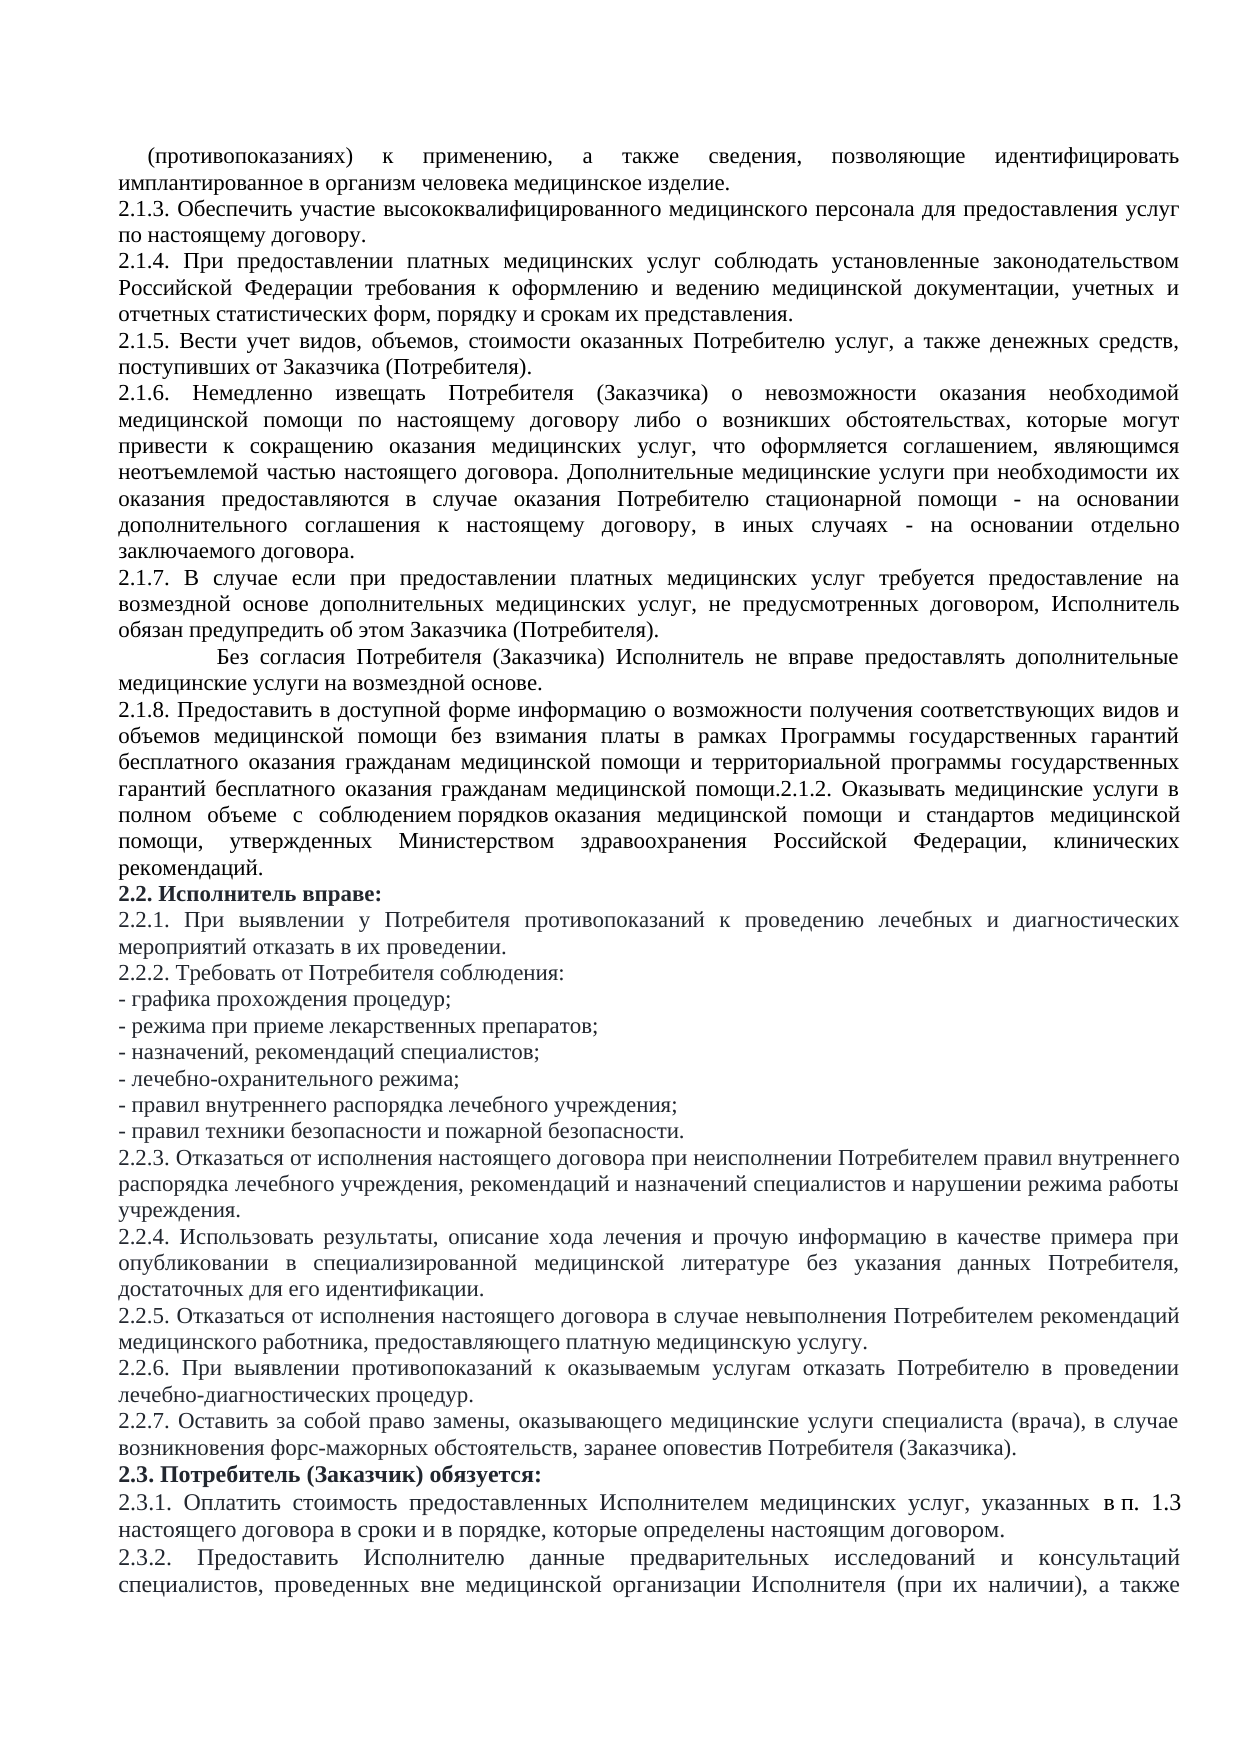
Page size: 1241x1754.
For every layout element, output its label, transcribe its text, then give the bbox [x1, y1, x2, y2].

text 2.2. Исполнитель вправе: [118, 880, 1181, 906]
text 2.1.5. Вести учет видов, объемов, стоимости оказанных Потребителю услуг, а также денежных средств, поступивших от Заказчика (Потребителя). [118, 327, 1181, 379]
text 2.3. Потребитель (Заказчик) обязуется: [118, 1460, 1181, 1487]
text 2.2.3. Отказаться от исполнения настоящего договора при неисполнении Потребителем правил внутреннего распорядка лечебного учреждения, рекомендаций и назначений специалистов и нарушении режима работы учреждения. [118, 1144, 1181, 1223]
text - лечебно-охранительного режима; [118, 1064, 1181, 1091]
text 2.2.6. При выявлении противопоказаний к оказываемым услугам отказать Потребителю в проведении лечебно-диагностических процедур. [118, 1354, 1181, 1407]
text 2.3.1. Оплатить стоимость предоставленных Исполнителем медицинских услуг, указанных в п. 1.3 настоящего договора в сроки и в порядке, которые определены настоящим договором. [118, 1487, 1181, 1543]
text 2.2.5. Отказаться от исполнения настоящего договора в случае невыполнения Потребителем рекомендаций медицинского работника, предоставляющего платную медицинскую услугу. [118, 1302, 1181, 1354]
text - режима при приеме лекарственных препаратов; [118, 1012, 1181, 1038]
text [118, 1543, 1181, 1598]
text 2.2.2. Требовать от Потребителя соблюдения: [118, 959, 1181, 986]
text 2.2.1. При выявлении у Потребителя противопоказаний к проведению лечебных и диагностических мероприятий отказать в их проведении. [118, 906, 1181, 959]
text - графика прохождения процедур; [118, 986, 1181, 1012]
text 2.2.4. Использовать результаты, описание хода лечения и прочую информацию в качестве примера при опубликовании в специализированной медицинской литературе без указания данных Потребителя, достаточных для его идентификации. [118, 1223, 1181, 1302]
text - назначений, рекомендаций специалистов; [118, 1038, 1181, 1064]
text (противопоказаниях) к применению, а также сведения, позволяющие идентифицировать имплантированное в организм человека медицинское изделие. [118, 142, 1181, 195]
text Без согласия Потребителя (Заказчика) Исполнитель не вправе предоставлять дополнительные медицинские услуги на возмездной основе. [118, 643, 1181, 696]
text 2.1.8. Предоставить в доступной форме информацию о возможности получения соответствующих видов и объемов медицинской помощи без взимания платы в рамках Программы государственных гарантий бесплатного оказания гражданам медицинской помощи и территориальной программы государственных гарантий бесплатного оказания гражданам медицинской помощи.2.1.2. Оказывать медицинские услуги в полном объеме с соблюдением порядков оказания медицинской помощи и стандартов медицинской помощи, утвержденных Министерством здравоохранения Российской Федерации, клинических рекомендаций. [118, 696, 1181, 880]
text 2.1.6. Немедленно извещать Потребителя (Заказчика) о невозможности оказания необходимой медицинской помощи по настоящему договору либо о возникших обстоятельствах, которые могут привести к сокращению оказания медицинских услуг, что оформляется соглашением, являющимся неотъемлемой частью настоящего договора. Дополнительные медицинские услуги при необходимости их оказания предоставляются в случае оказания Потребителю стационарной помощи - на основании дополнительного соглашения к настоящему договору, в иных случаях - на основании отдельно заключаемого договора. [118, 379, 1181, 564]
text - правил техники безопасности и пожарной безопасности. [118, 1117, 1181, 1144]
text 2.1.7. В случае если при предоставлении платных медицинских услуг требуется предоставление на возмездной основе дополнительных медицинских услуг, не предусмотренных договором, Исполнитель обязан предупредить об этом Заказчика (Потребителя). [118, 564, 1181, 643]
text - правил внутреннего распорядка лечебного учреждения; [118, 1091, 1181, 1117]
text 2.2.7. Оставить за собой право замены, оказывающего медицинские услуги специалиста (врача), в случае возникновения форс-мажорных обстоятельств, заранее оповестив Потребителя (Заказчика). [118, 1407, 1181, 1460]
text 2.1.3. Обеспечить участие высококвалифицированного медицинского персонала для предоставления услуг по настоящему договору. [118, 195, 1181, 248]
text 2.1.4. При предоставлении платных медицинских услуг соблюдать установленные законодательством Российской Федерации требования к оформлению и ведению медицинской документации, учетных и отчетных статистических форм, порядку и срокам их представления. [118, 248, 1181, 327]
